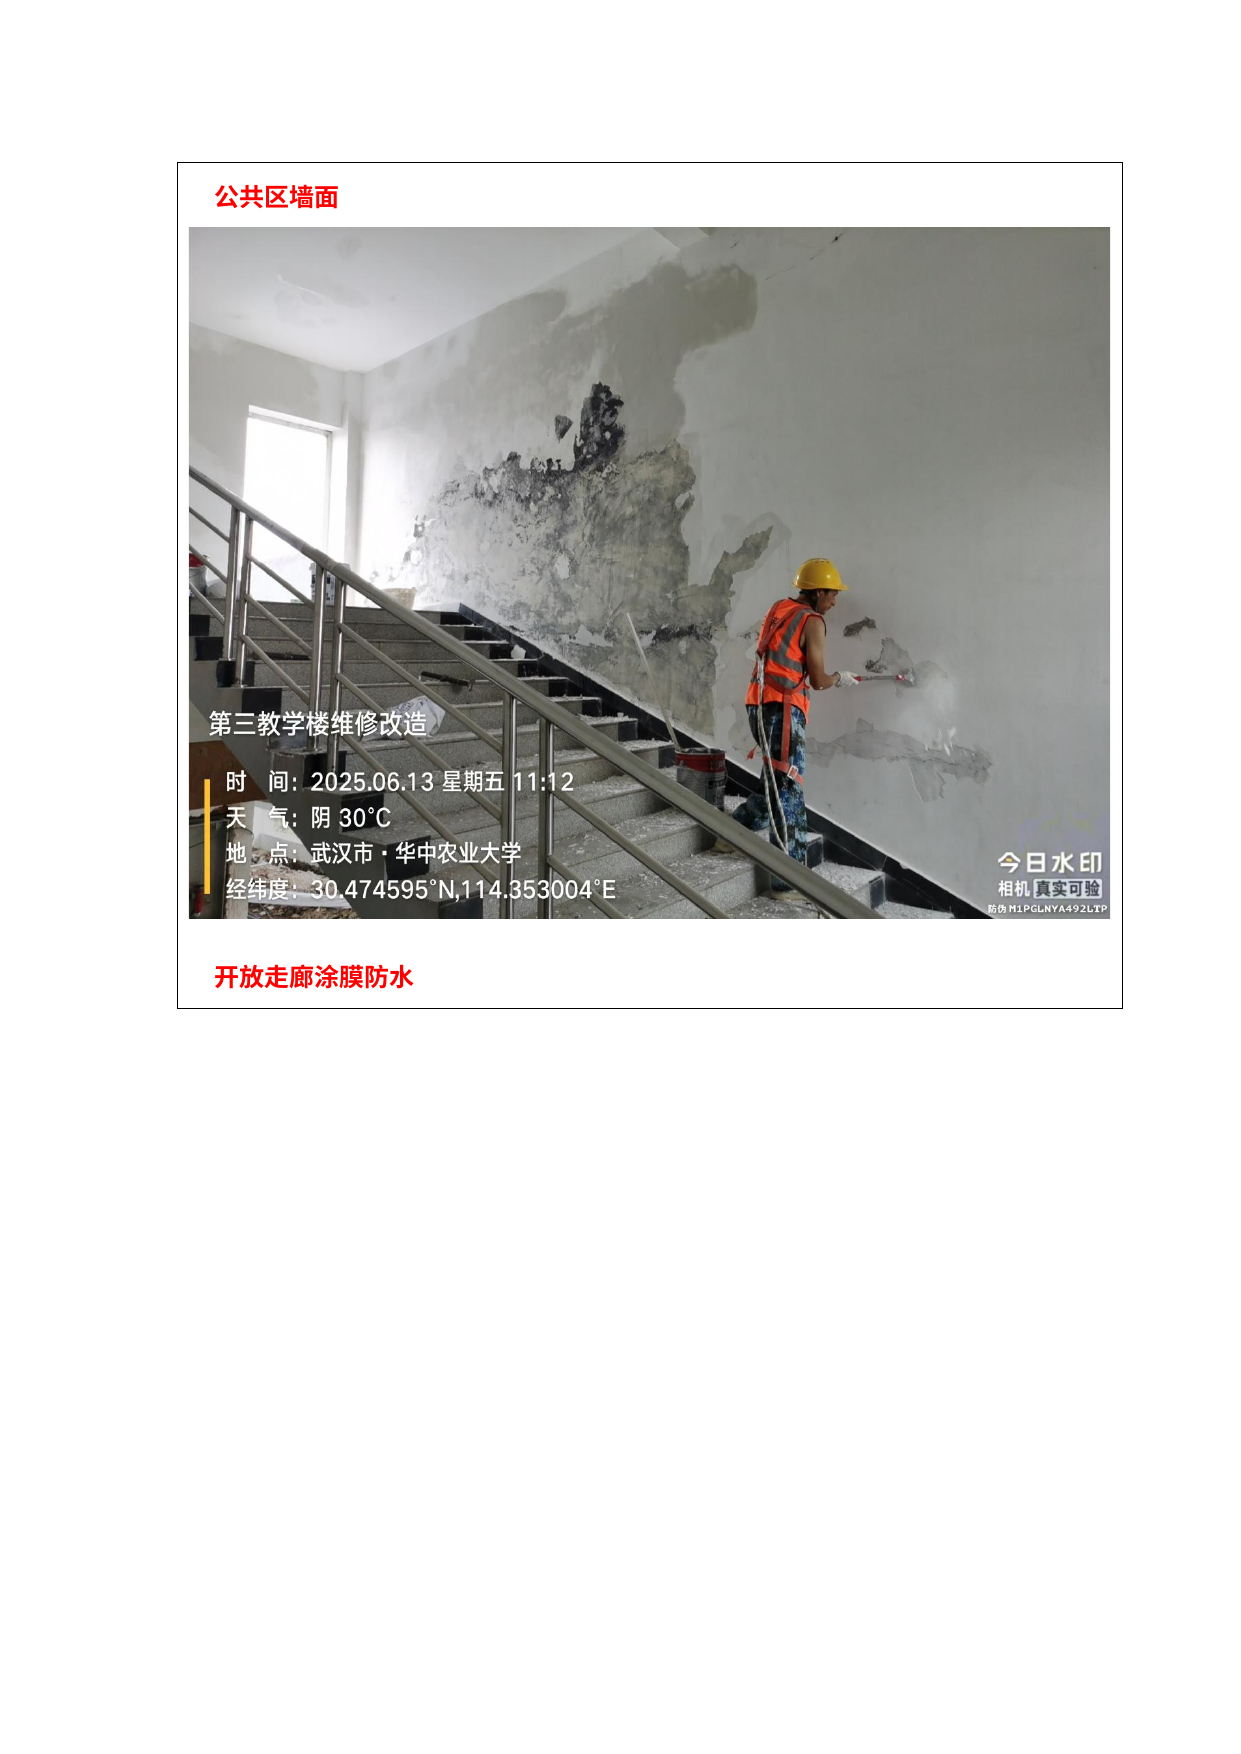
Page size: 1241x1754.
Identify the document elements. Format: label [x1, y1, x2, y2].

picture [188, 227, 1111, 919]
table_cell [178, 163, 1122, 1008]
